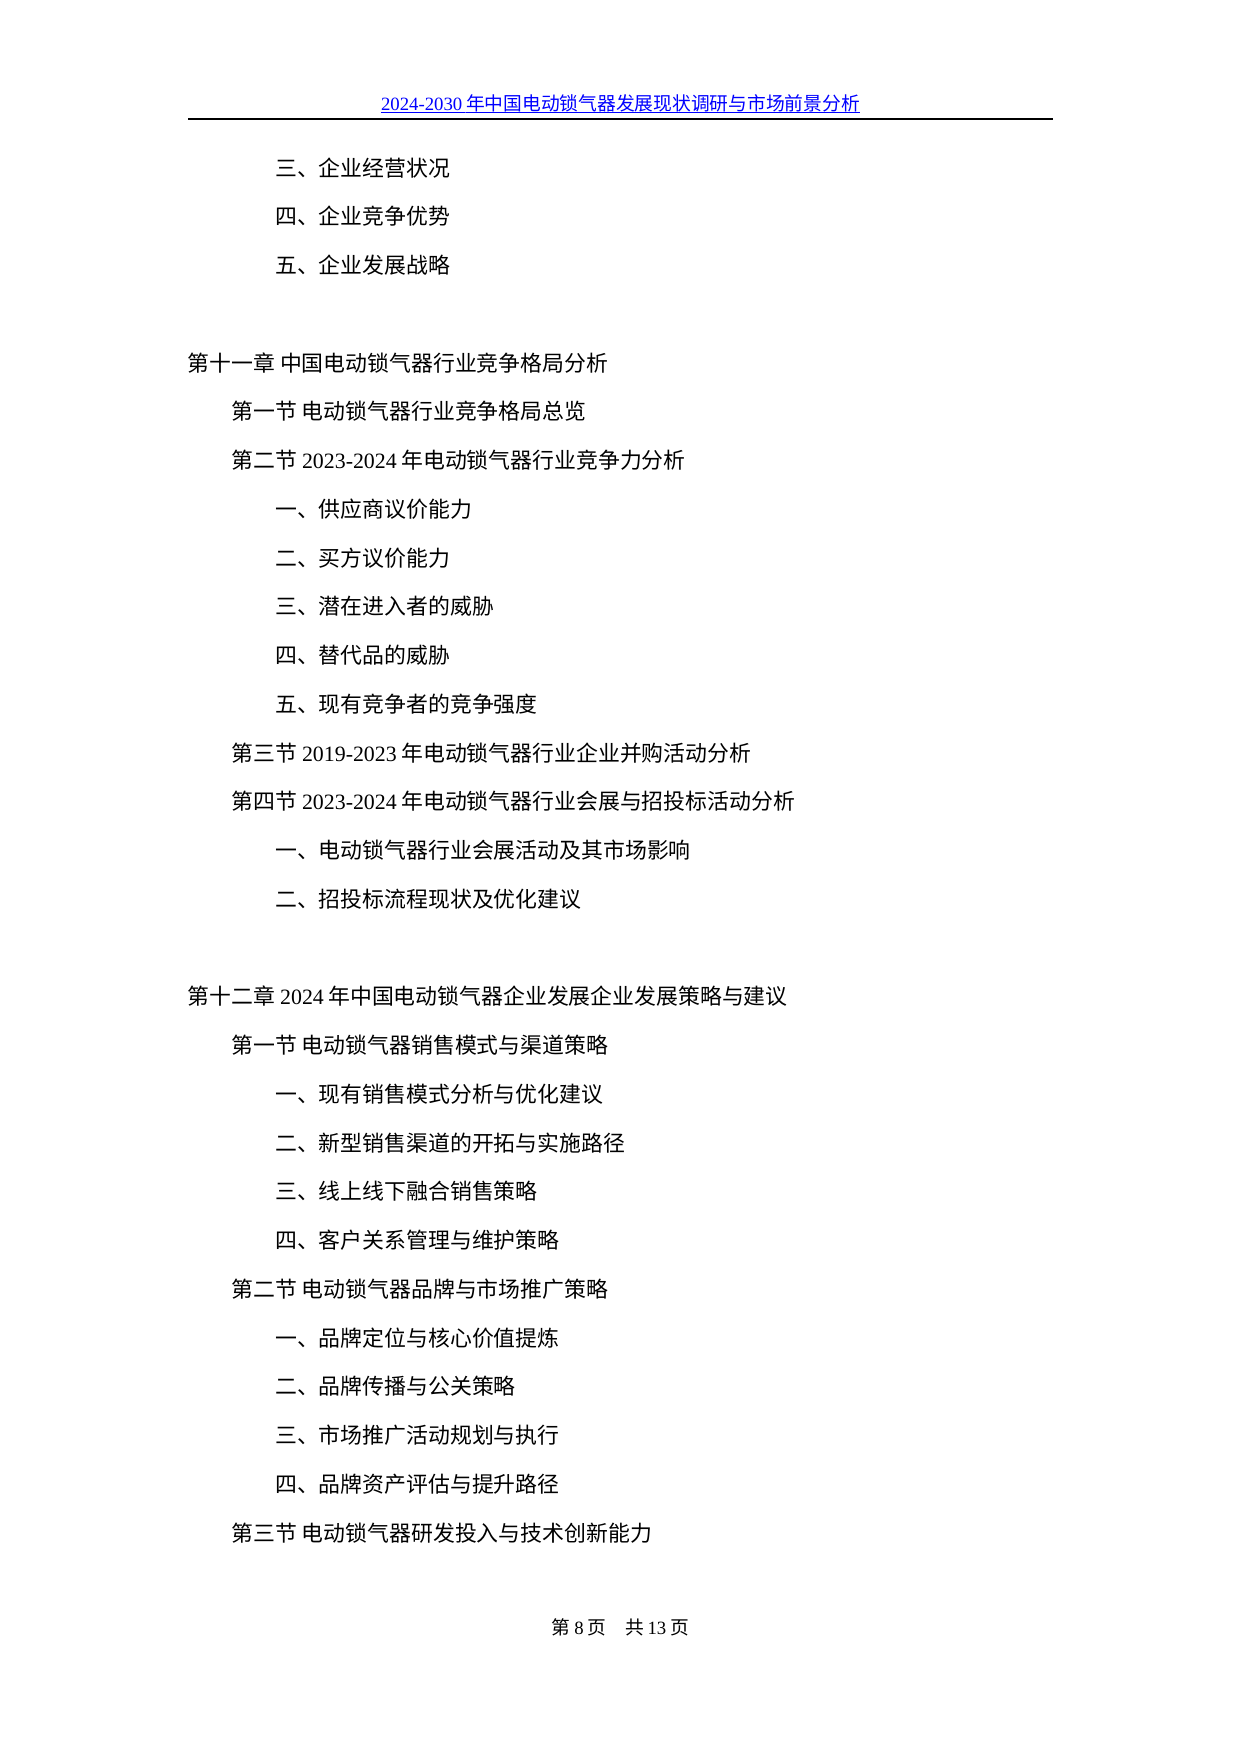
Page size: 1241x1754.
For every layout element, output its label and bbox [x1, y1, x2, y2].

text [187, 150, 1053, 1548]
